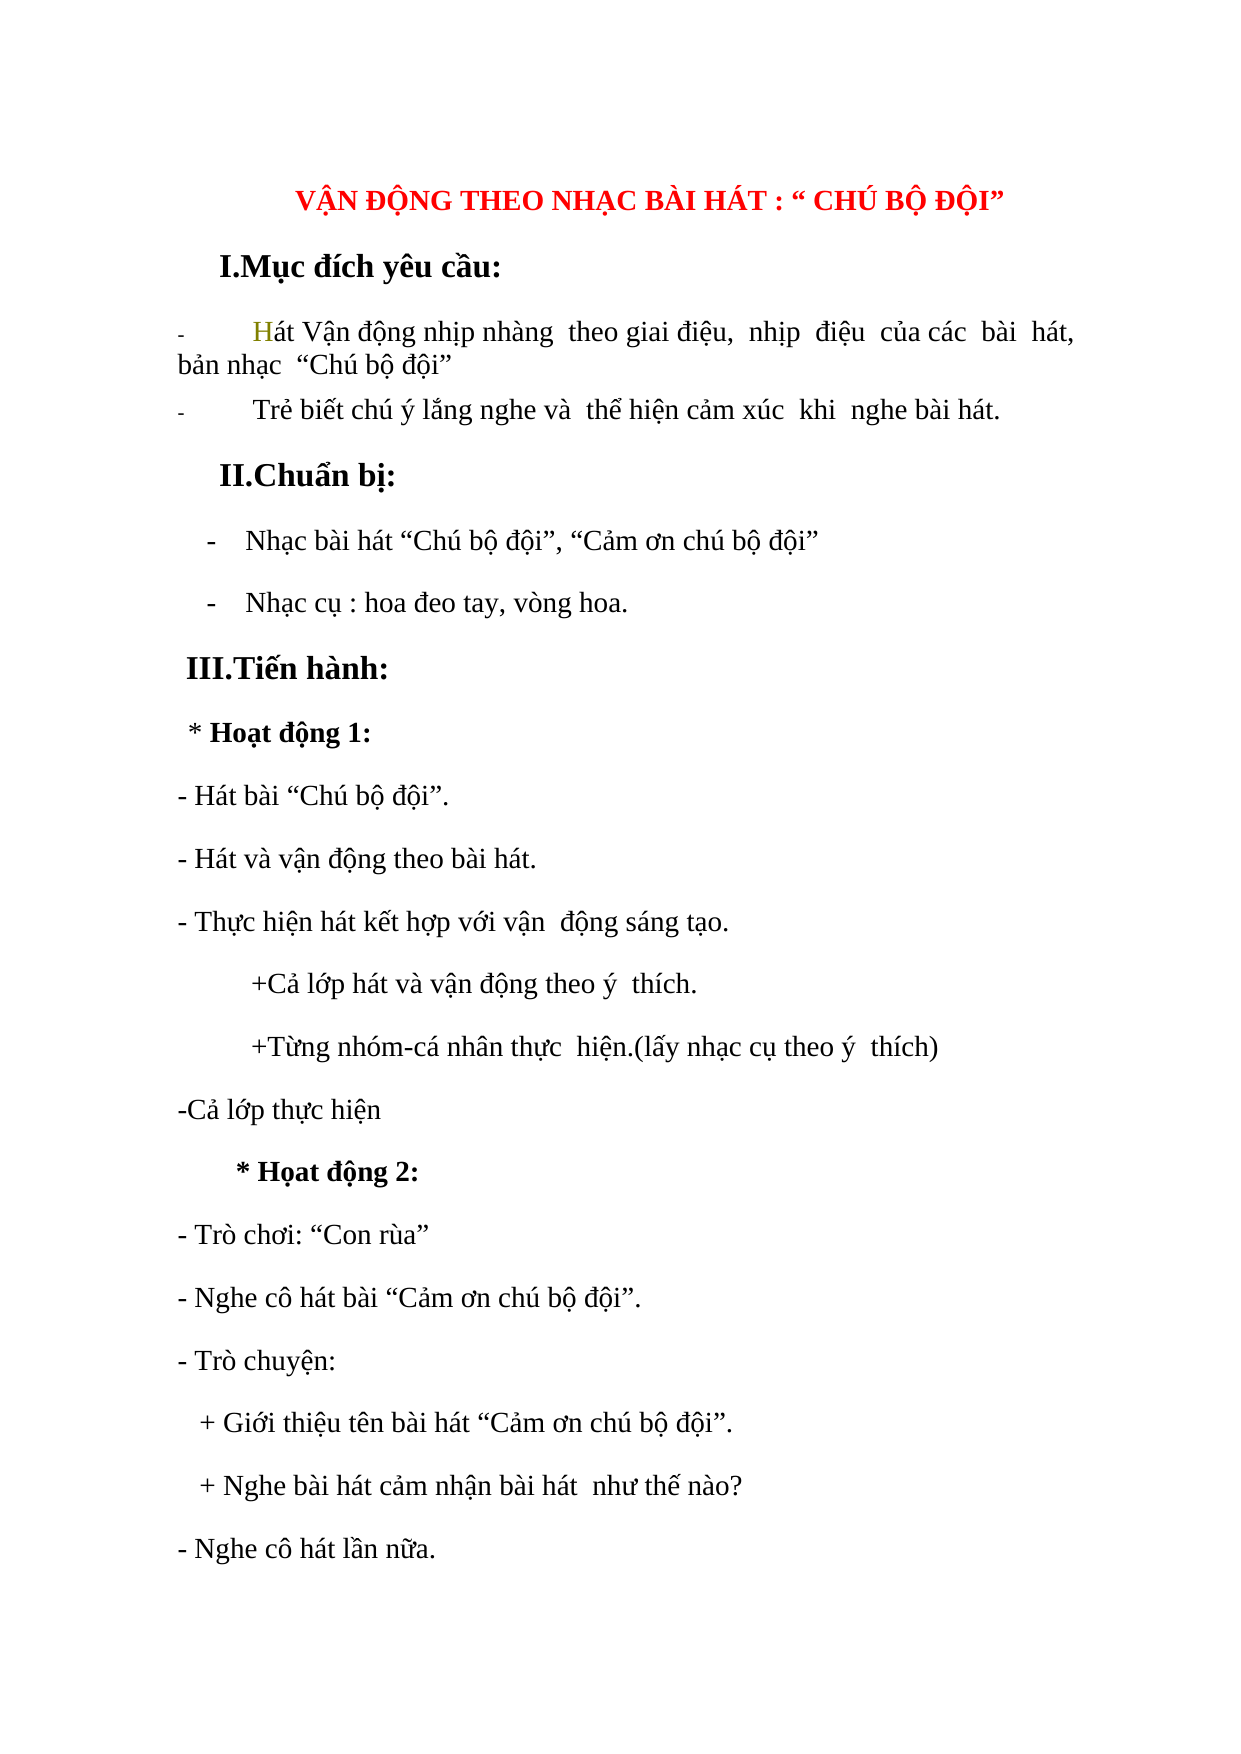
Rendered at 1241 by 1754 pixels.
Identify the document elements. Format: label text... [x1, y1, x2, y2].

text VẬN ĐỘNG THEO NHẠC BÀI HÁT : “ CHÚ BỘ ĐỘI” [177, 183, 1122, 217]
text - Trò chuyện: [177, 1343, 1122, 1376]
text III.Tiến hành: [177, 648, 1122, 686]
text * Hoạt động 1: [177, 716, 1122, 749]
text - Nhạc bài hát “Chú bộ đội”, “Cảm ơn chú bộ đội” [177, 523, 1122, 556]
text - Hát và vận động theo bài hát. [177, 841, 1122, 874]
text * Họat động 2: [177, 1154, 1122, 1188]
list Trẻ biết chú ý lắng nghe và thể hiện cảm xúc khi nghe bài hát. [177, 392, 1122, 426]
text - Nghe cô hát lần nữa. [177, 1531, 1122, 1564]
text + Giới thiệu tên bài hát “Cảm ơn chú bộ đội”. [177, 1405, 1122, 1439]
text - Nghe cô hát bài “Cảm ơn chú bộ đội”. [177, 1280, 1122, 1313]
text + Nghe bài hát cảm nhận bài hát như thế nào? [177, 1468, 1122, 1502]
text - Nhạc cụ : hoa đeo tay, vòng hoa. [177, 585, 1122, 619]
text +Từng nhóm-cá nhân thực hiện.(lấy nhạc cụ theo ý thích) [177, 1029, 1122, 1063]
text -Cả lớp thực hiện [177, 1092, 1122, 1125]
list Hát Vận động nhịp nhàng theo giai điệu, nhịp điệu của các bài hát, bản nhạc “Chú bộ đội” [177, 314, 1122, 381]
text - Thực hiện hát kết hợp với vận động sáng tạo. [177, 904, 1122, 937]
text - Trò chơi: “Con rùa” [177, 1217, 1122, 1251]
text +Cả lớp hát và vận động theo ý thích. [177, 966, 1122, 1000]
text - Hát bài “Chú bộ đội”. [177, 778, 1122, 812]
text I.Mục đích yêu cầu: [177, 246, 1122, 284]
text II.Chuẩn bị: [177, 455, 1122, 493]
